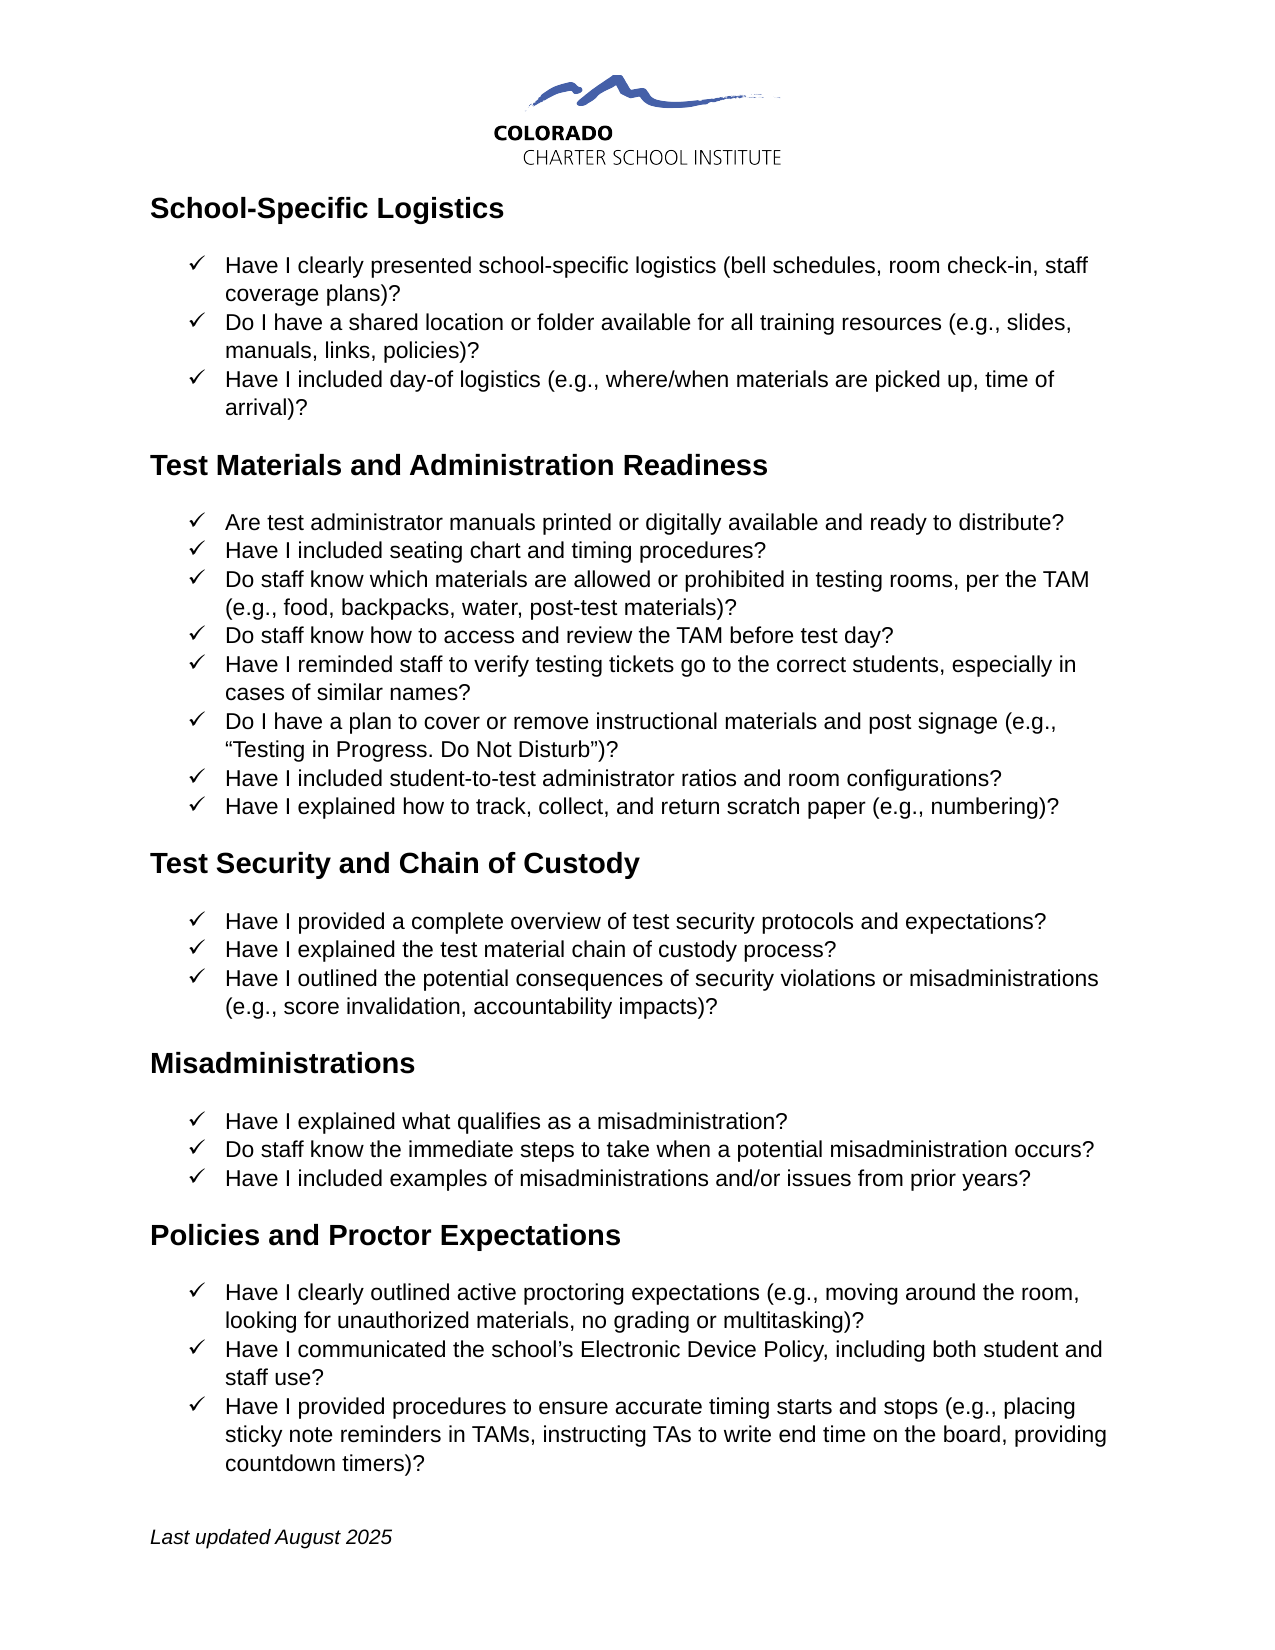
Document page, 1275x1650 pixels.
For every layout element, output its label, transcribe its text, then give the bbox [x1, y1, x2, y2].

list Have I communicated the school’s Electronic Device Policy, including both student and staff use? [187, 1336, 1125, 1391]
list Have I provided procedures to ensure accurate timing starts and stops (e.g., placing sticky note reminders in TAMs, instructing TAs to write end time on the board, providing countdown timers)? [187, 1393, 1125, 1476]
list Have I included student-to-test administrator ratios and room configurations? [187, 765, 1125, 791]
subtitle Misadministrations [150, 1046, 1125, 1080]
list Have I included day-of logistics (e.g., where/when materials are picked up, time of arrival)? [187, 366, 1125, 421]
list Have I reminded staff to verify testing tickets go to the correct students, especially in cases of similar names? [187, 651, 1125, 706]
list Have I provided a complete overview of test security protocols and expectations? [187, 908, 1125, 934]
list Have I included examples of misadministrations and/or issues from prior years? [187, 1164, 1125, 1191]
subtitle School-Specific Logistics [150, 191, 1125, 224]
list Have I clearly outlined active proctoring expectations (e.g., moving around the room, looking for unauthorized materials, no grading or multitasking)? [187, 1279, 1125, 1334]
list Do I have a shared location or folder available for all training resources (e.g., slides, manuals, links, policies)? [187, 309, 1125, 364]
list Do staff know which materials are allowed or prohibited in testing rooms, per the TAM (e.g., food, backpacks, water, post-test materials)? [187, 566, 1125, 620]
list Do I have a plan to cover or remove instructional materials and post signage (e.g., “Testing in Progress. Do Not Disturb”)? [187, 708, 1125, 763]
list Do staff know the immediate steps to take when a potential misadministration occurs? [187, 1136, 1125, 1162]
list Have I explained how to track, collect, and return scratch paper (e.g., numbering)? [187, 793, 1125, 819]
subtitle Test Security and Chain of Custody [150, 847, 1125, 880]
list Have I included seating chart and timing procedures? [187, 537, 1125, 563]
list Have I clearly presented school-specific logistics (bell schedules, room check-in, staff coverage plans)? [187, 252, 1125, 307]
picture [494, 75, 781, 165]
subtitle Test Materials and Administration Readiness [150, 448, 1125, 481]
list Have I outlined the potential consequences of security violations or misadministrations (e.g., score invalidation, accountability impacts)? [187, 964, 1125, 1019]
list Are test administrator manuals printed or digitally available and ready to distribute? [187, 509, 1125, 535]
list Have I explained the test material chain of custody process? [187, 936, 1125, 962]
subtitle Policies and Proctor Expectations [150, 1218, 1125, 1251]
list Have I explained what qualifies as a misadministration? [187, 1108, 1125, 1134]
list Do staff know how to access and review the TAM before test day? [187, 622, 1125, 649]
